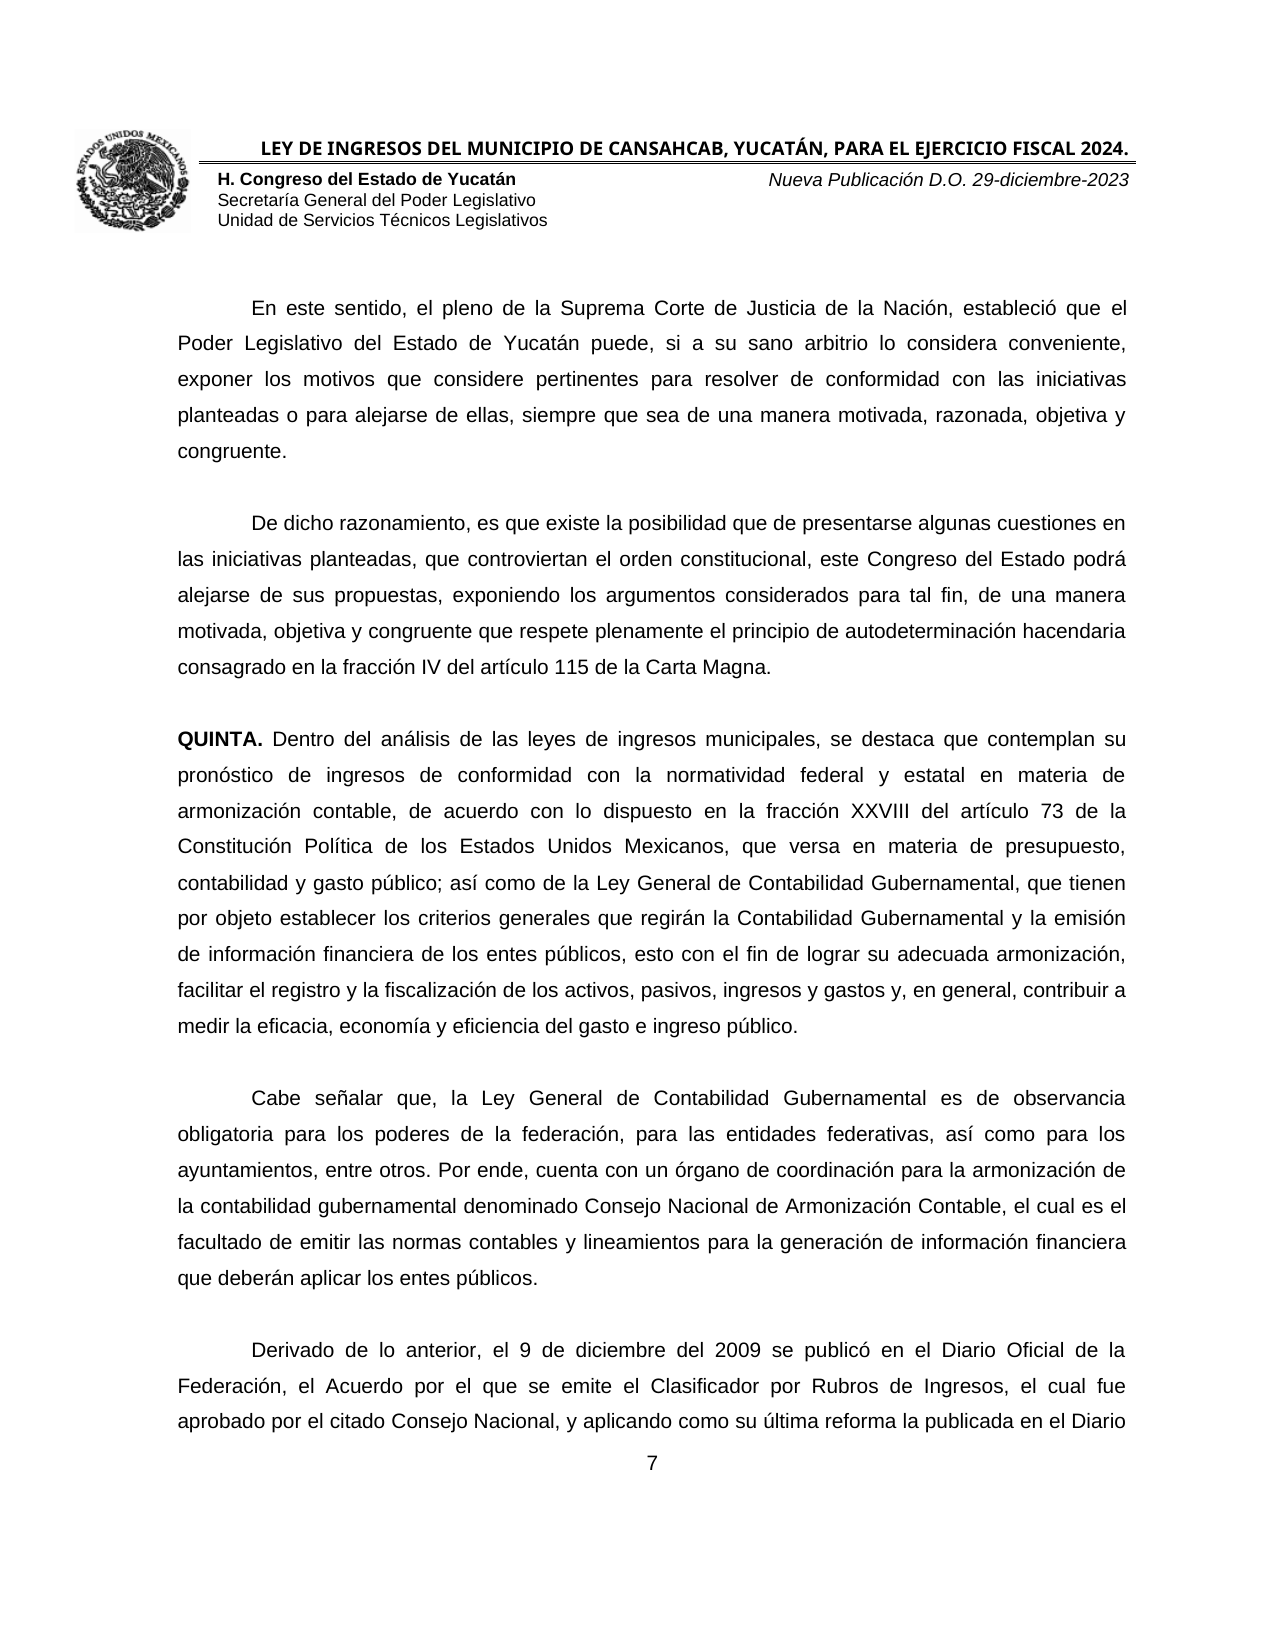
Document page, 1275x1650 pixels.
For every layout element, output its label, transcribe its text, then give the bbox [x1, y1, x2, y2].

text QUINTA. Dentro del análisis de las leyes de ingresos municipales, se destaca que contemplan su pronóstico de ingresos de conformidad con la normatividad federal y estatal en materia de armonización contable, de acuerdo con lo dispuesto en la fracción XXVIII del artículo 73 de la Constitución Política de los Estados Unidos Mexicanos, que versa en materia de presupuesto, contabilidad y gasto público; así como de la Ley General de Contabilidad Gubernamental, que tienen por objeto establecer los criterios generales que regirán la Contabilidad Gubernamental y la emisión de información financiera de los entes públicos, esto con el fin de lograr su adecuada armonización, facilitar el registro y la fiscalización de los activos, pasivos, ingresos y gastos y, en general, contribuir a medir la eficacia, economía y eficiencia del gasto e ingreso público. [177, 727, 1127, 1038]
text De dicho razonamiento, es que existe la posibilidad que de presentarse algunas cuestiones en las iniciativas planteadas, que controviertan el orden constitucional, este Congreso del Estado podrá alejarse de sus propuestas, exponiendo los argumentos considerados para tal fin, de una manera motivada, objetiva y congruente que respete plenamente el principio de autodeterminación hacendaria consagrado en la fracción IV del artículo 115 de la Carta Magna. [177, 511, 1127, 679]
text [177, 1337, 1127, 1433]
text Cabe señalar que, la Ley General de Contabilidad Gubernamental es de observancia obligatoria para los poderes de la federación, para las entidades federativas, así como para los ayuntamientos, entre otros. Por ende, cuenta con un órgano de coordinación para la armonización de la contabilidad gubernamental denominado Consejo Nacional de Armonización Contable, el cual es el facultado de emitir las normas contables y lineamientos para la generación de información financiera que deberán aplicar los entes públicos. [177, 1086, 1127, 1289]
text En este sentido, el pleno de la Suprema Corte de Justicia de la Nación, estableció que el Poder Legislativo del Estado de Yucatán puede, si a su sano arbitrio lo considera conveniente, exponer los motivos que considere pertinentes para resolver de conformidad con las iniciativas planteadas o para alejarse de ellas, siempre que sea de una manera motivada, razonada, objetiva y congruente. [177, 295, 1127, 463]
